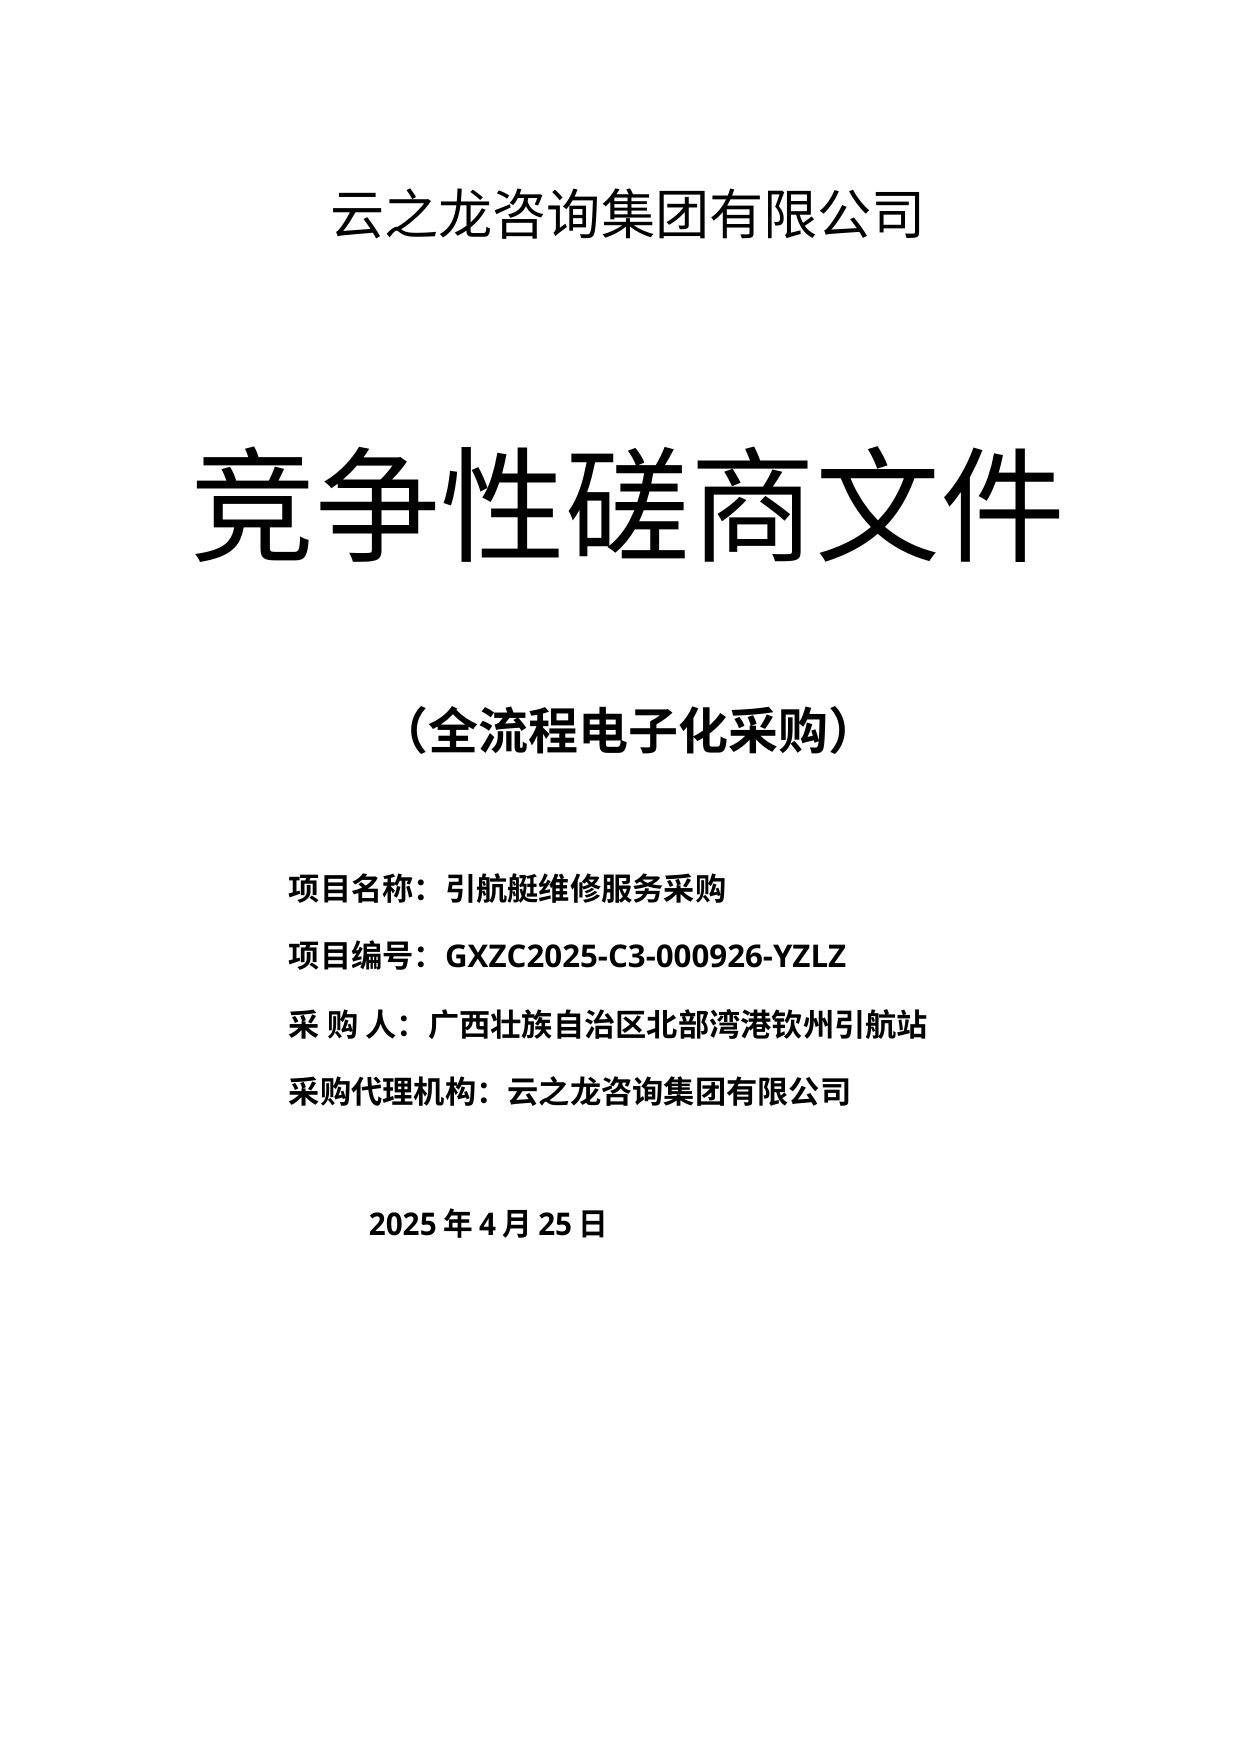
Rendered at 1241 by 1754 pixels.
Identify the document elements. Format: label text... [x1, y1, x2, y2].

text 云之龙咨询集团有限公司 [165, 162, 1090, 259]
text 采购代理机构：云之龙咨询集团有限公司 [165, 1067, 1090, 1113]
text （全流程电子化采购） [165, 691, 1090, 764]
text 竞争性磋商文件 [165, 407, 1090, 588]
text 采 购 人：广西壮族自治区北部湾港钦州引航站 [165, 1000, 1090, 1045]
text 项目编号：GXZC2025-C3-000926-YZLZ [165, 932, 1090, 977]
text 2025年4月25日 [165, 1199, 1090, 1244]
text 项目名称：引航艇维修服务采购 [165, 864, 1090, 909]
